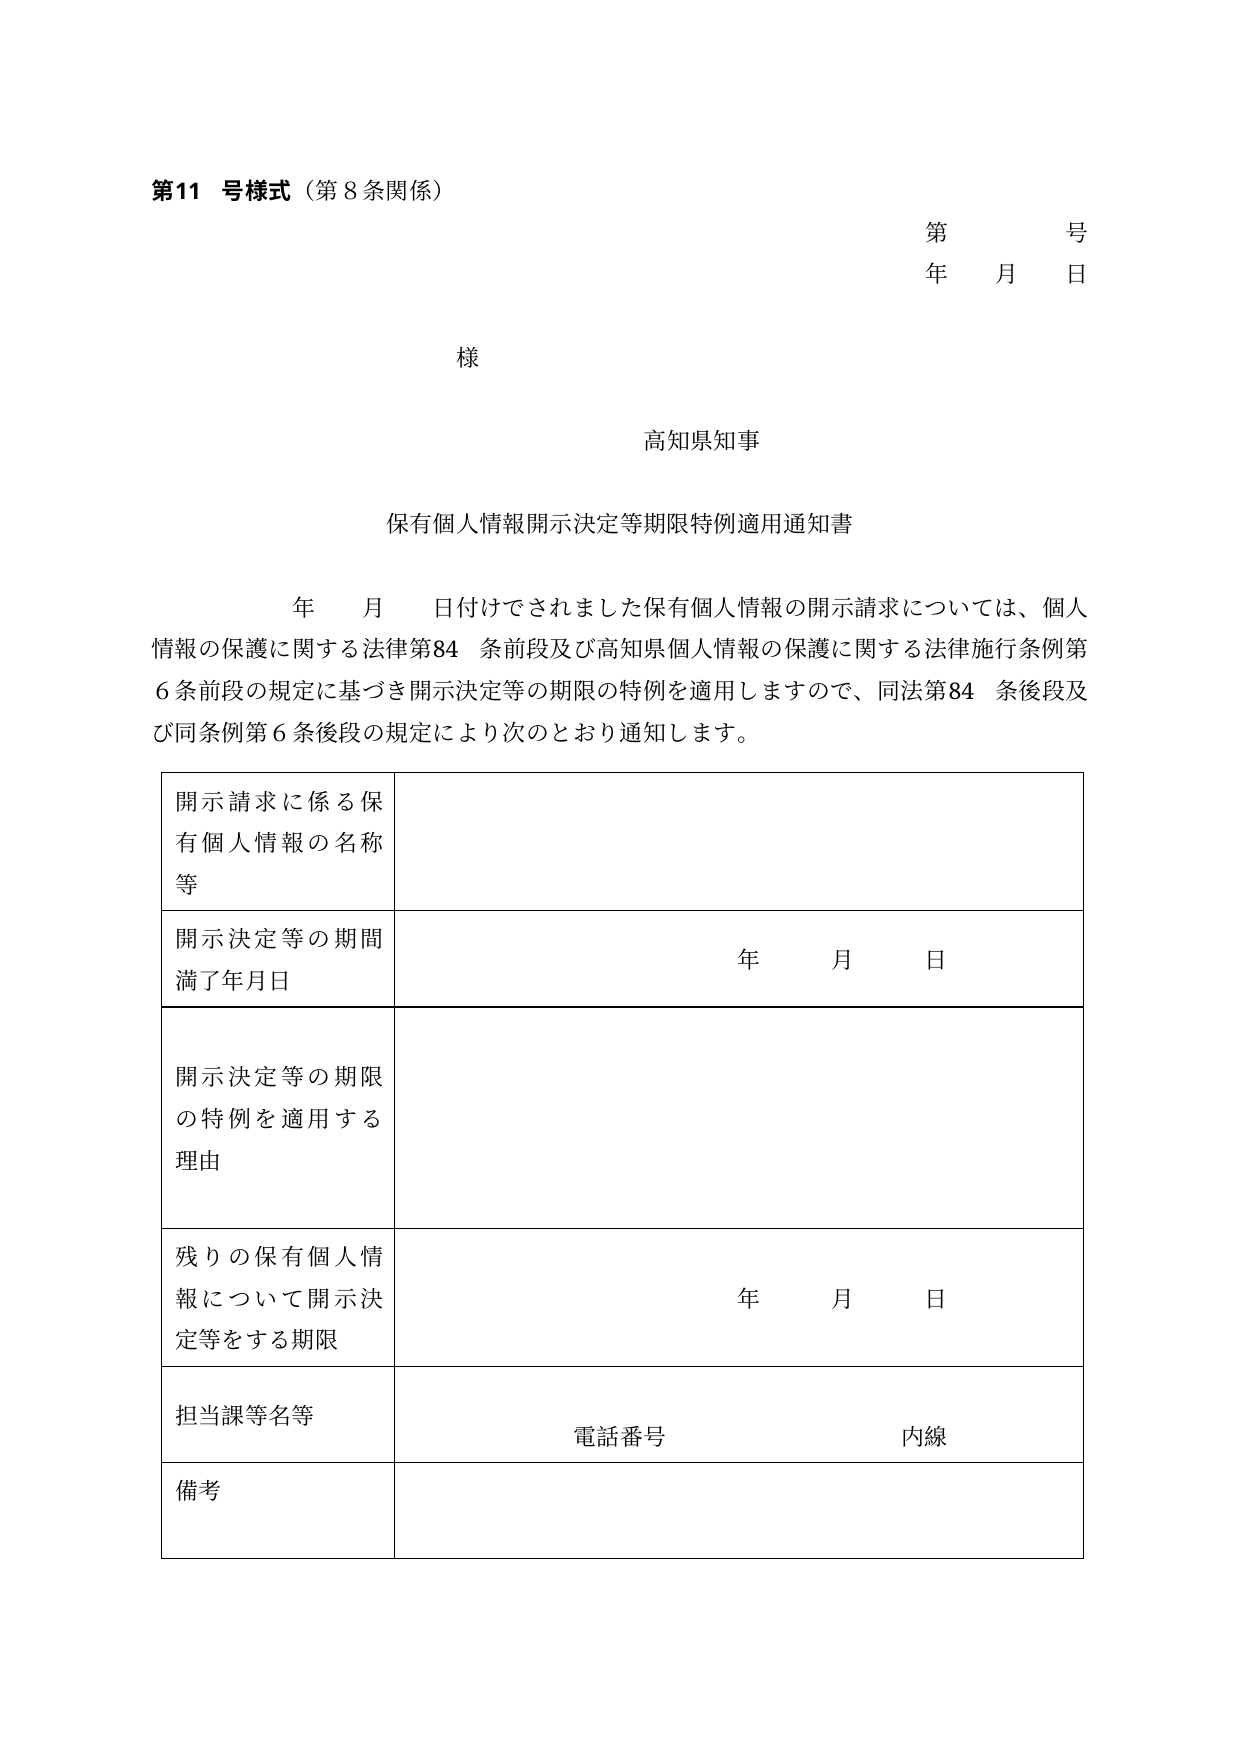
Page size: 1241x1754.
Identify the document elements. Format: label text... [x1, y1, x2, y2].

table_cell 開示決定等の期間満了年月日 [162, 911, 394, 1006]
table_header [395, 773, 1083, 910]
table_cell 備考 [162, 1463, 394, 1558]
text 第11号様式（第８条関係） [151, 169, 1089, 210]
table_cell [395, 1463, 1083, 1558]
table_cell 開示決定等の期限の特例を適用する理由 [162, 1008, 394, 1228]
text 様 [151, 335, 1089, 377]
text 保有個人情報開示決定等期限特例適用通知書 [151, 502, 1089, 544]
table_cell 担当課等名等 [162, 1367, 394, 1462]
table_cell 電話番号 内線 [395, 1367, 1083, 1462]
table_cell 年 月 日 [395, 911, 1083, 1006]
text 第 号 [151, 210, 1089, 252]
text 高知県知事 [151, 419, 1089, 460]
table_cell 年 月 日 [395, 1229, 1083, 1366]
table_cell [395, 1008, 1083, 1228]
text 年 月 日付けでされました保有個人情報の開示請求については、個人情報の保護に関する法律第84条前段及び高知県個人情報の保護に関する法律施行条例第６条前段の規定に基づき開示決定等の期限の特例を適用しますので、同法第84条後段及び同条例第６条後段の規定により次のとおり通知します。 [151, 585, 1089, 752]
table_header 開示請求に係る保有個人情報の名称等 [162, 773, 394, 910]
text 年 月 日 [151, 252, 1089, 294]
table_cell 残りの保有個人情報について開示決定等をする期限 [162, 1229, 394, 1366]
